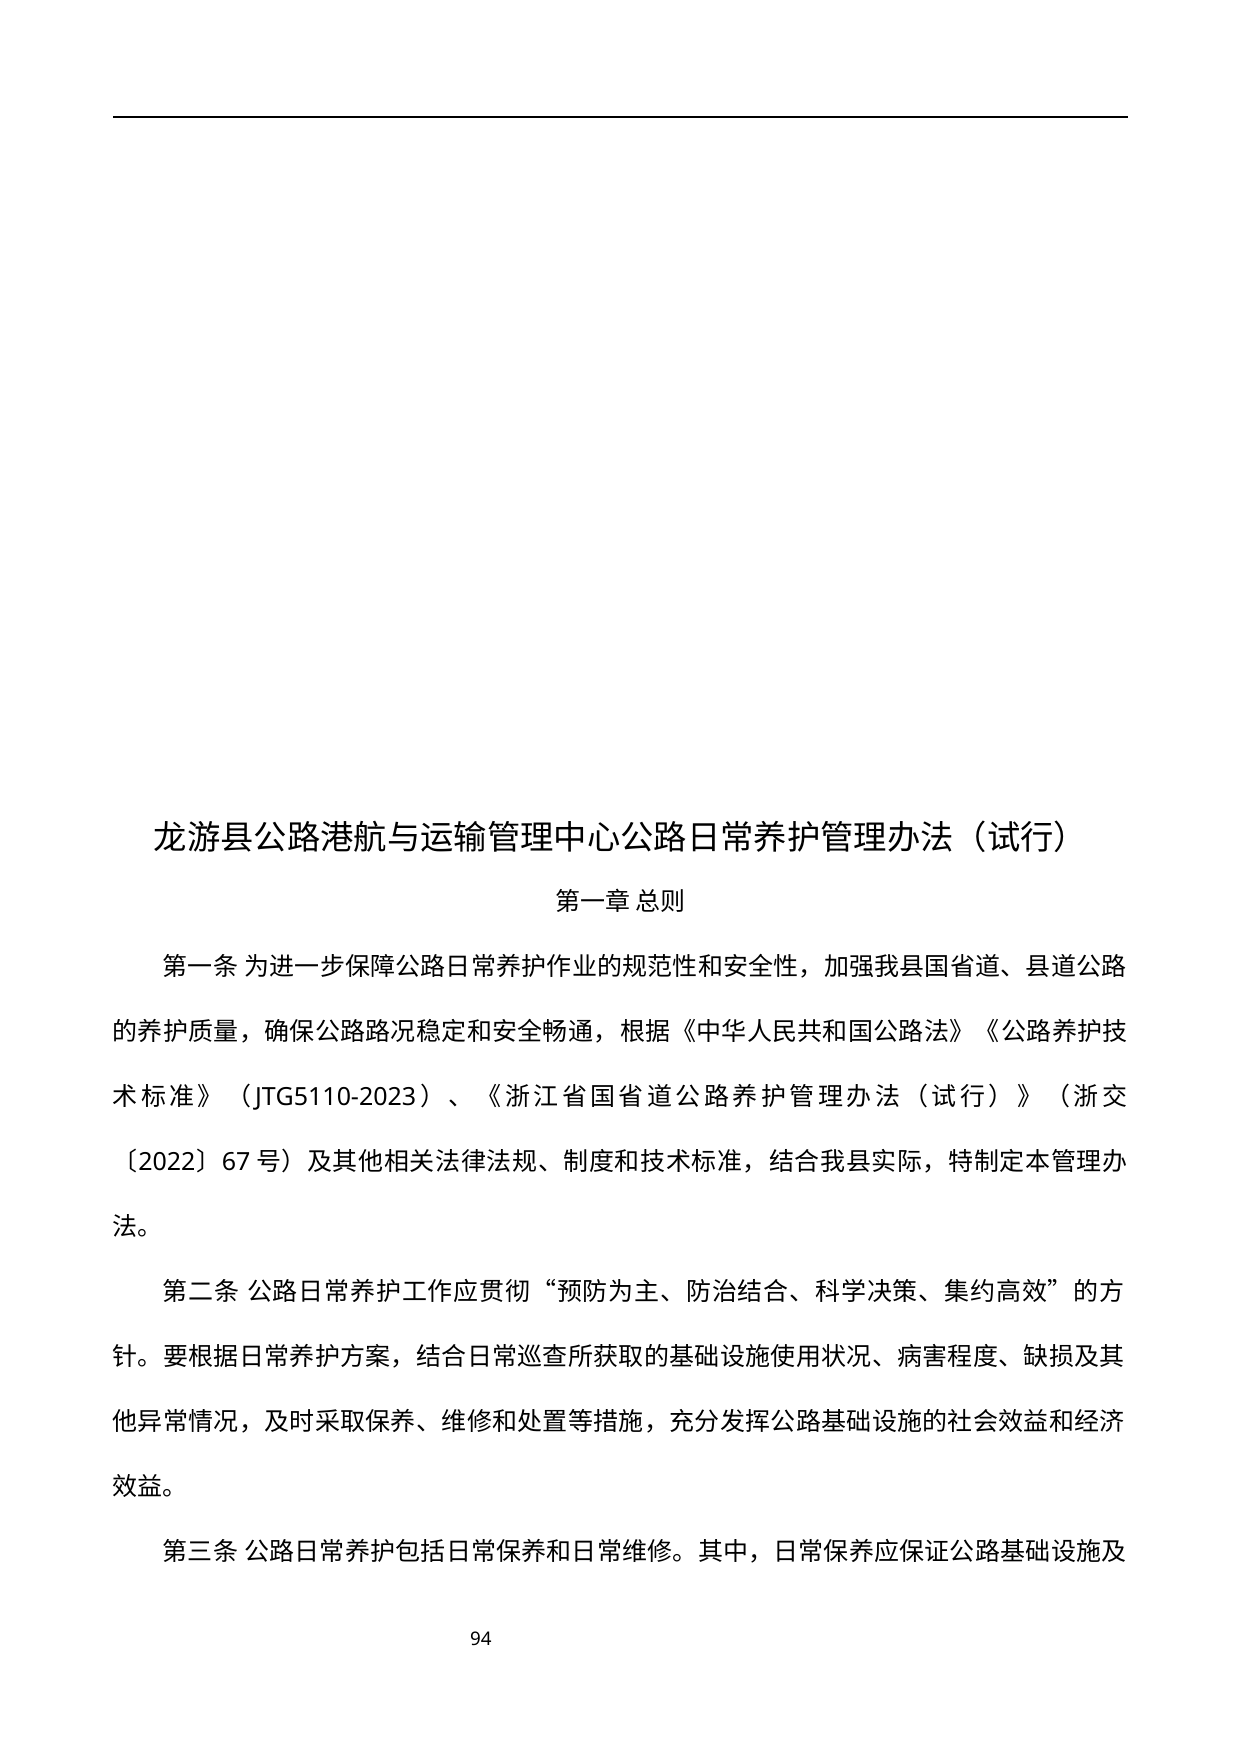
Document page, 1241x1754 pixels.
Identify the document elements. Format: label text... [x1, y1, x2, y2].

text 龙游县公路港航与运输管理中心公路日常养护管理办法（试行） [112, 802, 1128, 867]
text 第一章 总则 [112, 867, 1128, 932]
text 第二条 公路日常养护工作应贯彻“预防为主、防治结合、科学决策、集约高效”的方针。要根据日常养护方案，结合日常巡查所获取的基础设施使用状况、病害程度、缺损及其他异常情况，及时采取保养、维修和处置等措施，充分发挥公路基础设施的社会效益和经济效益。 [112, 1257, 1128, 1517]
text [112, 1517, 1128, 1582]
text 第一条 为进一步保障公路日常养护作业的规范性和安全性，加强我县国省道、县道公路的养护质量，确保公路路况稳定和安全畅通，根据《中华人民共和国公路法》《公路养护技术标准》（JTG5110-2023）、《浙江省国省道公路养护管理办法（试行）》（浙交〔2022〕67号）及其他相关法律法规、制度和技术标准，结合我县实际，特制定本管理办法。 [112, 932, 1128, 1257]
